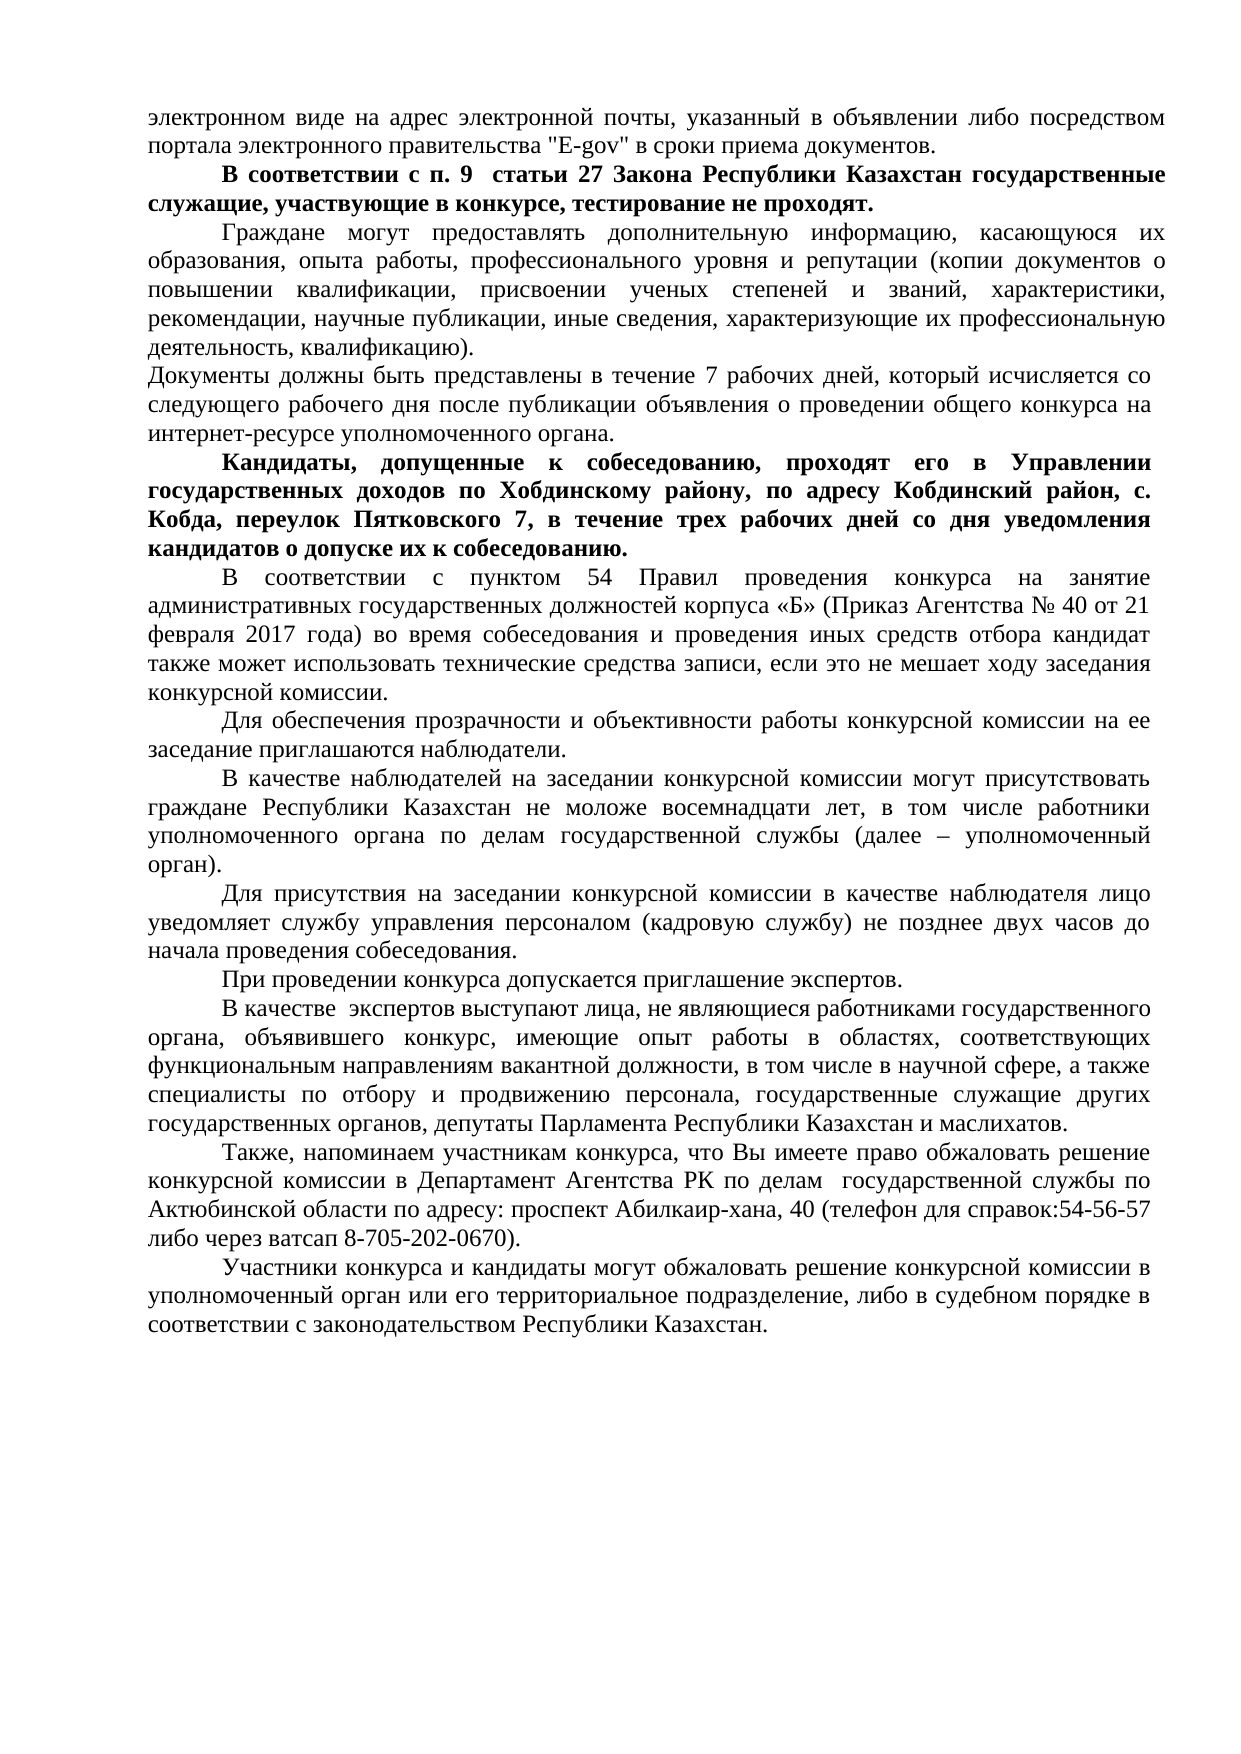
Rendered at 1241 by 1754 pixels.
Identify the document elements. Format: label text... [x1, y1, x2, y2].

text Кандидаты, допущенные к собеседованию, проходят его в Управлении государственных доходов по Хобдинскому району, по адресу Кобдинский район, с. Кобда, переулок Пятковского 7, в течение трех рабочих дней со дня уведомления кандидатов о допуске их к собеседованию. [148, 447, 1152, 562]
text Для обеспечения прозрачности и объективности работы конкурсной комиссии на ее заседание приглашаются наблюдатели. [148, 706, 1152, 763]
list Документы должны быть представлены в течение 7 рабочих дней, который исчисляется со следующего рабочего дня после публикации объявления о проведении общего конкурса на интернет-ресурсе уполномоченного органа. [148, 361, 1152, 447]
text Также, напоминаем участникам конкурса, что Вы имеете право обжаловать решение конкурсной комиссии в Департамент Агентства РК по делам государственной службы по Актюбинской области по адресу: проспект Абилкаир-хана, 40 (телефон для справок:54-56-57 либо через ватсап 8-705-202-0670). [148, 1137, 1152, 1252]
text Для присутствия на заседании конкурсной комиссии в качестве наблюдателя лицо уведомляет службу управления персоналом (кадровую службу) не позднее двух часов до начала проведения собеседования. [148, 878, 1152, 964]
text При проведении конкурса допускается приглашение экспертов. [148, 964, 1152, 993]
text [148, 102, 1166, 159]
text В соответствии с пунктом 54 Правил проведения конкурса на занятие административных государственных должностей корпуса «Б» (Приказ Агентства № 40 от 21 февраля 2017 года) во время собеседования и проведения иных средств отбора кандидат также может использовать технические средства записи, если это не мешает ходу заседания конкурсной комиссии. [148, 562, 1152, 706]
text В соответствии с п. 9 статьи 27 Закона Республики Казахстан государственные служащие, участвующие в конкурсе, тестирование не проходят. [148, 159, 1166, 217]
text В качестве наблюдателей на заседании конкурсной комиссии могут присутствовать граждане Республики Казахстан не моложе восемнадцати лет, в том числе работники уполномоченного органа по делам государственной службы (далее – уполномоченный орган). [148, 763, 1152, 878]
text Граждане могут предоставлять дополнительную информацию, касающуюся их образования, опыта работы, профессионального уровня и репутации (копии документов о повышении квалификации, присвоении ученых степеней и званий, характеристики, рекомендации, научные публикации, иные сведения, характеризующие их профессиональную деятельность, квалификацию). [148, 217, 1166, 361]
text В качестве экспертов выступают лица, не являющиеся работниками государственного органа, объявившего конкурс, имеющие опыт работы в областях, соответствующих функциональным направлениям вакантной должности, в том числе в научной сфере, а также специалисты по отбору и продвижению персонала, государственные служащие других государственных органов, депутаты Парламента Республики Казахстан и маслихатов. [148, 993, 1152, 1137]
text Участники конкурса и кандидаты могут обжаловать решение конкурсной комиссии в уполномоченный орган или его территориальное подразделение, либо в судебном порядке в соответствии с законодательством Республики Казахстан. [148, 1252, 1152, 1338]
